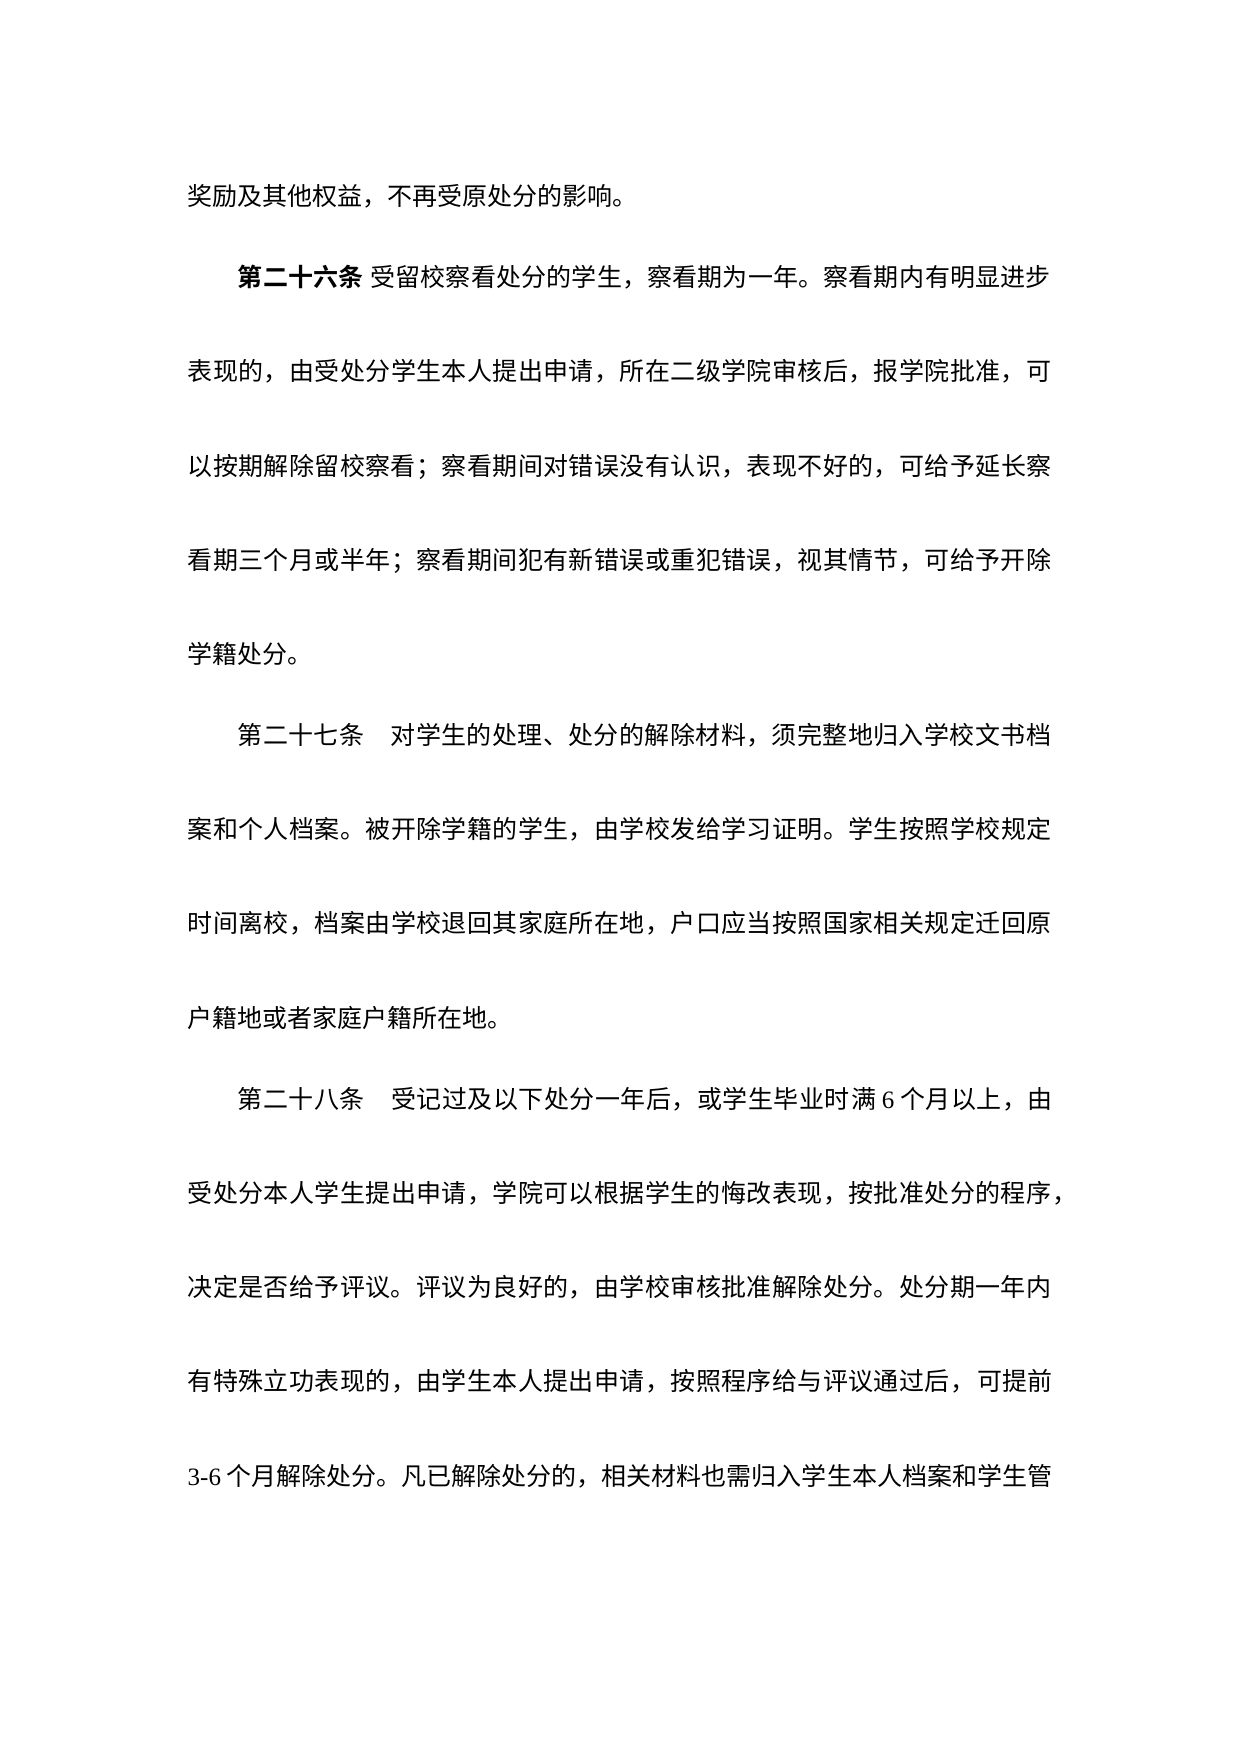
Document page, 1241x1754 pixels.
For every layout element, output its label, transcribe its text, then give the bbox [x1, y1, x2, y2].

text 第二十七条 对学生的处理、处分的解除材料，须完整地归入学校文书档案和个人档案。被开除学籍的学生，由学校发给学习证明。学生按照学校规定时间离校，档案由学校退回其家庭所在地，户口应当按照国家相关规定迁回原户籍地或者家庭户籍所在地。 [187, 701, 1053, 1049]
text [187, 162, 1053, 227]
text 第二十六条 受留校察看处分的学生，察看期为一年。察看期内有明显进步表现的，由受处分学生本人提出申请，所在二级学院审核后，报学院批准，可以按期解除留校察看；察看期间对错误没有认识，表现不好的，可给予延长察看期三个月或半年；察看期间犯有新错误或重犯错误，视其情节，可给予开除学籍处分。 [187, 243, 1053, 685]
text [187, 1065, 1053, 1507]
